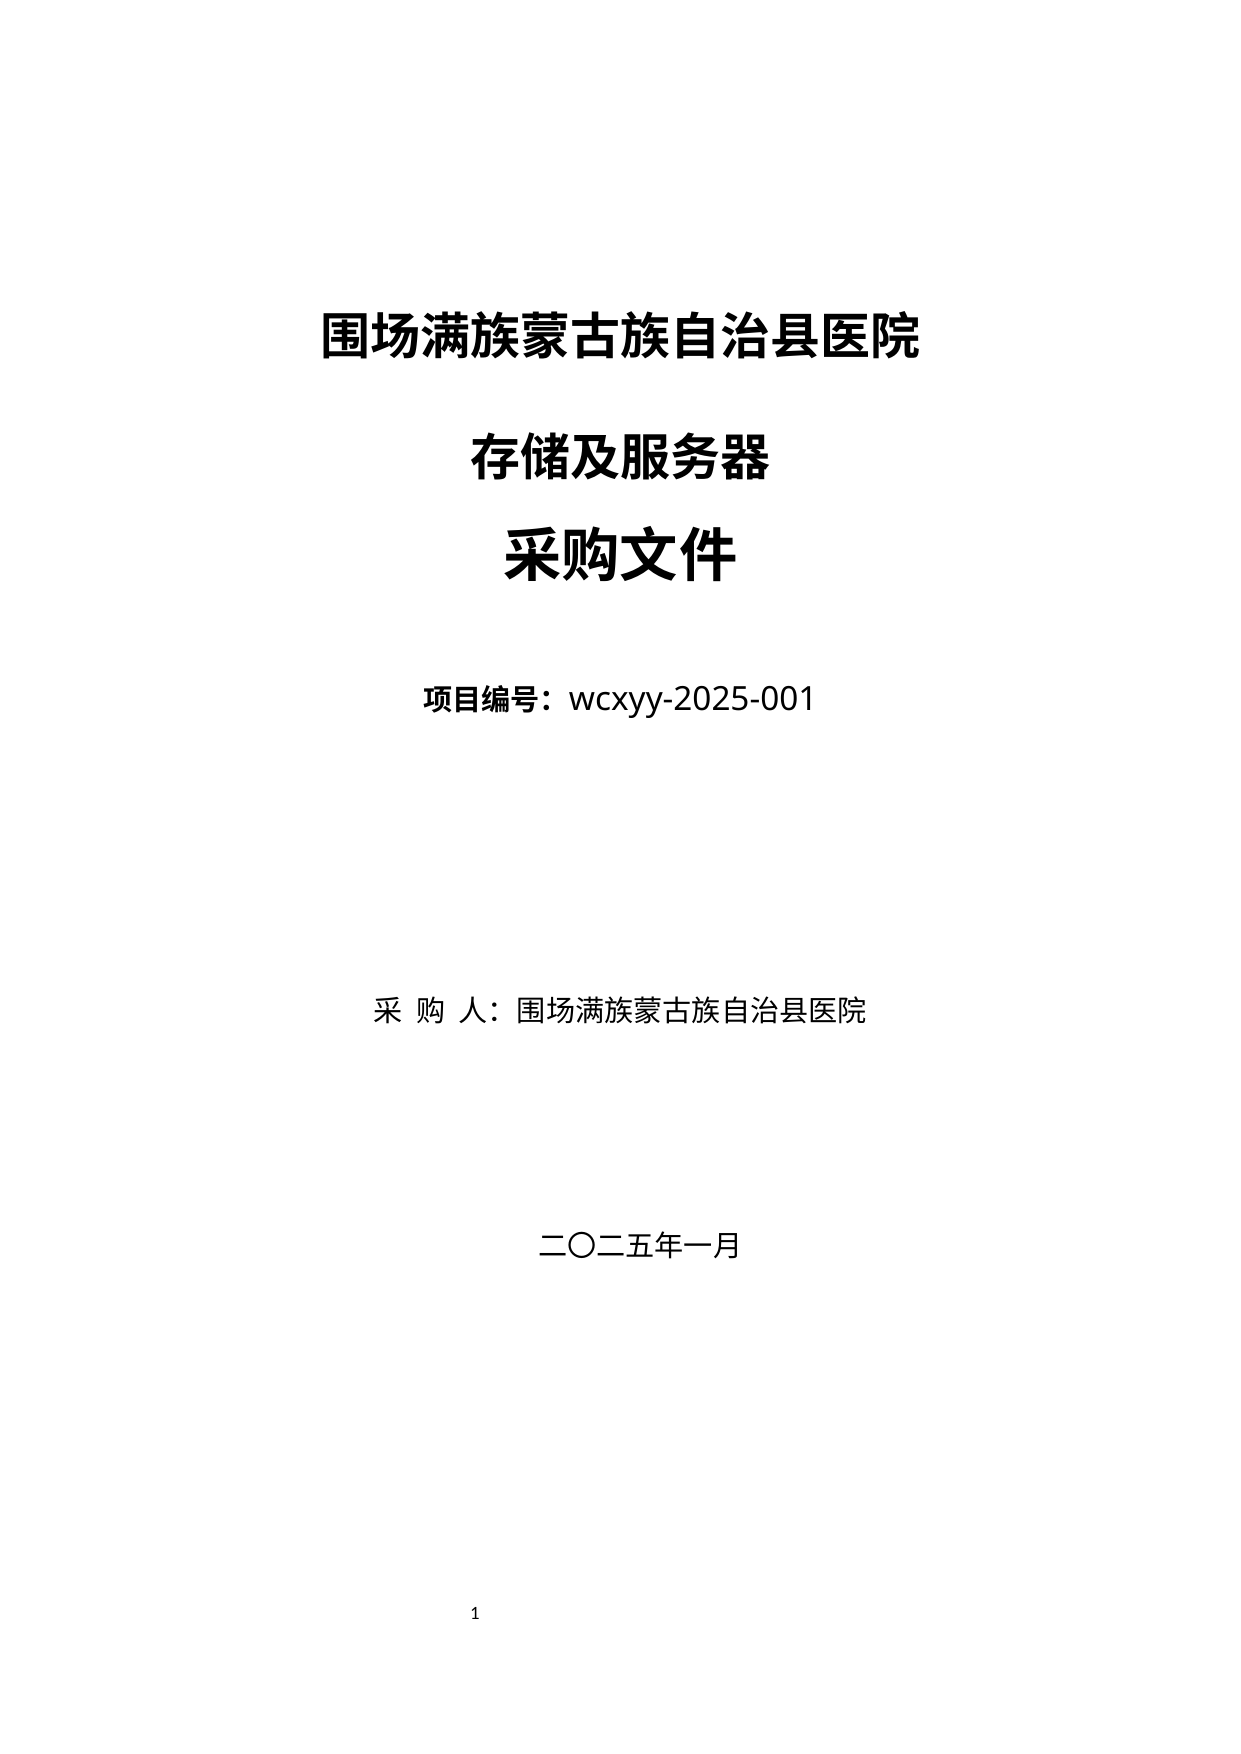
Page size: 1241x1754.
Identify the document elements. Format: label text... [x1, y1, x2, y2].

text 项目编号：wcxyy-2025-001 [188, 665, 1052, 730]
text 存储及服务器 [188, 405, 1052, 503]
text 采购文件 [188, 503, 1052, 600]
text 围场满族蒙古族自治县医院 [188, 297, 1052, 369]
text 二〇二五年一月 [188, 1211, 1052, 1276]
text 采 购 人：围场满族蒙古族自治县医院 [188, 976, 1052, 1041]
